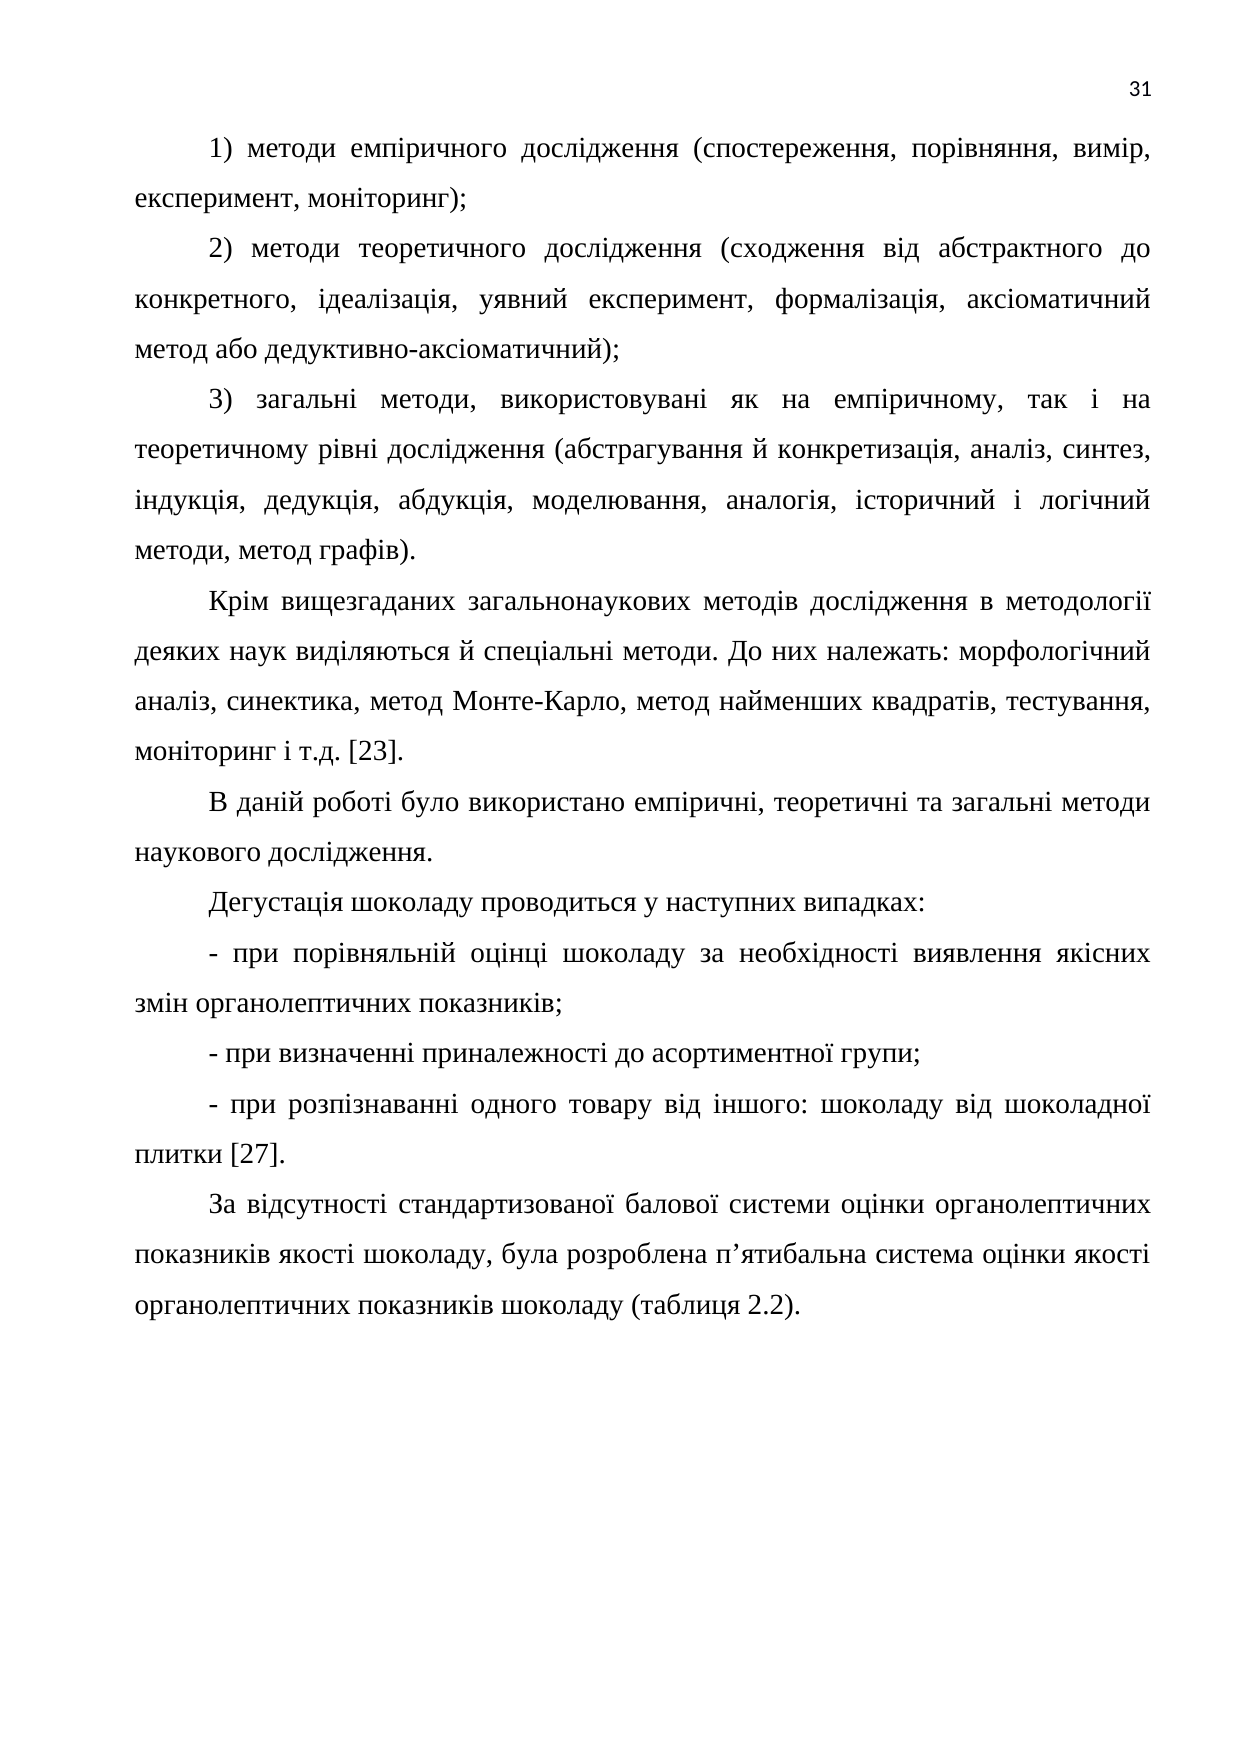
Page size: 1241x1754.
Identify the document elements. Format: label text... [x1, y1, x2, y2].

text 1) методи емпіричного дослідження (спостереження, порівняння, вимір, експеримент, моніторинг); [134, 130, 1152, 214]
text - при визначенні приналежності до асортиментної групи; [134, 1035, 1152, 1069]
text - при порівняльній оцінці шоколаду за необхідності виявлення якісних змін органолептичних показників; [134, 935, 1152, 1019]
text В даній роботі було використано емпіричні, теоретичні та загальні методи наукового дослідження. [134, 784, 1152, 868]
text - при розпізнаванні одного товару від іншого: шоколаду від шоколадної плитки [27]. [134, 1086, 1152, 1169]
text 3) загальні методи, використовувані як на емпіричному, так і на теоретичному рівні дослідження (абстрагування й конкретизація, аналіз, синтез, індукція, дедукція, абдукція, моделювання, аналогія, історичний і логічний методи, метод графів). [134, 381, 1152, 566]
text Дегустація шоколаду проводиться у наступних випадках: [134, 884, 1152, 918]
text 2) методи теоретичного дослідження (сходження від абстрактного до конкретного, ідеалізація, уявний експеримент, формалізація, аксіоматичний метод або дедуктивно-аксіоматичний); [134, 230, 1152, 364]
text За відсутності стандартизованої балової системи оцінки органолептичних показників якості шоколаду, була розроблена п’ятибальна система оцінки якості органолептичних показників шоколаду (таблиця 2.2). [134, 1186, 1152, 1321]
text Крім вищезгаданих загальнонаукових методів дослідження в методології деяких наук виділяються й спеціальні методи. До них належать: морфологічний аналіз, синектика, метод Монте-Карло, метод найменших квадратів, тестування, моніторинг і т.д. [23]. [134, 583, 1152, 767]
